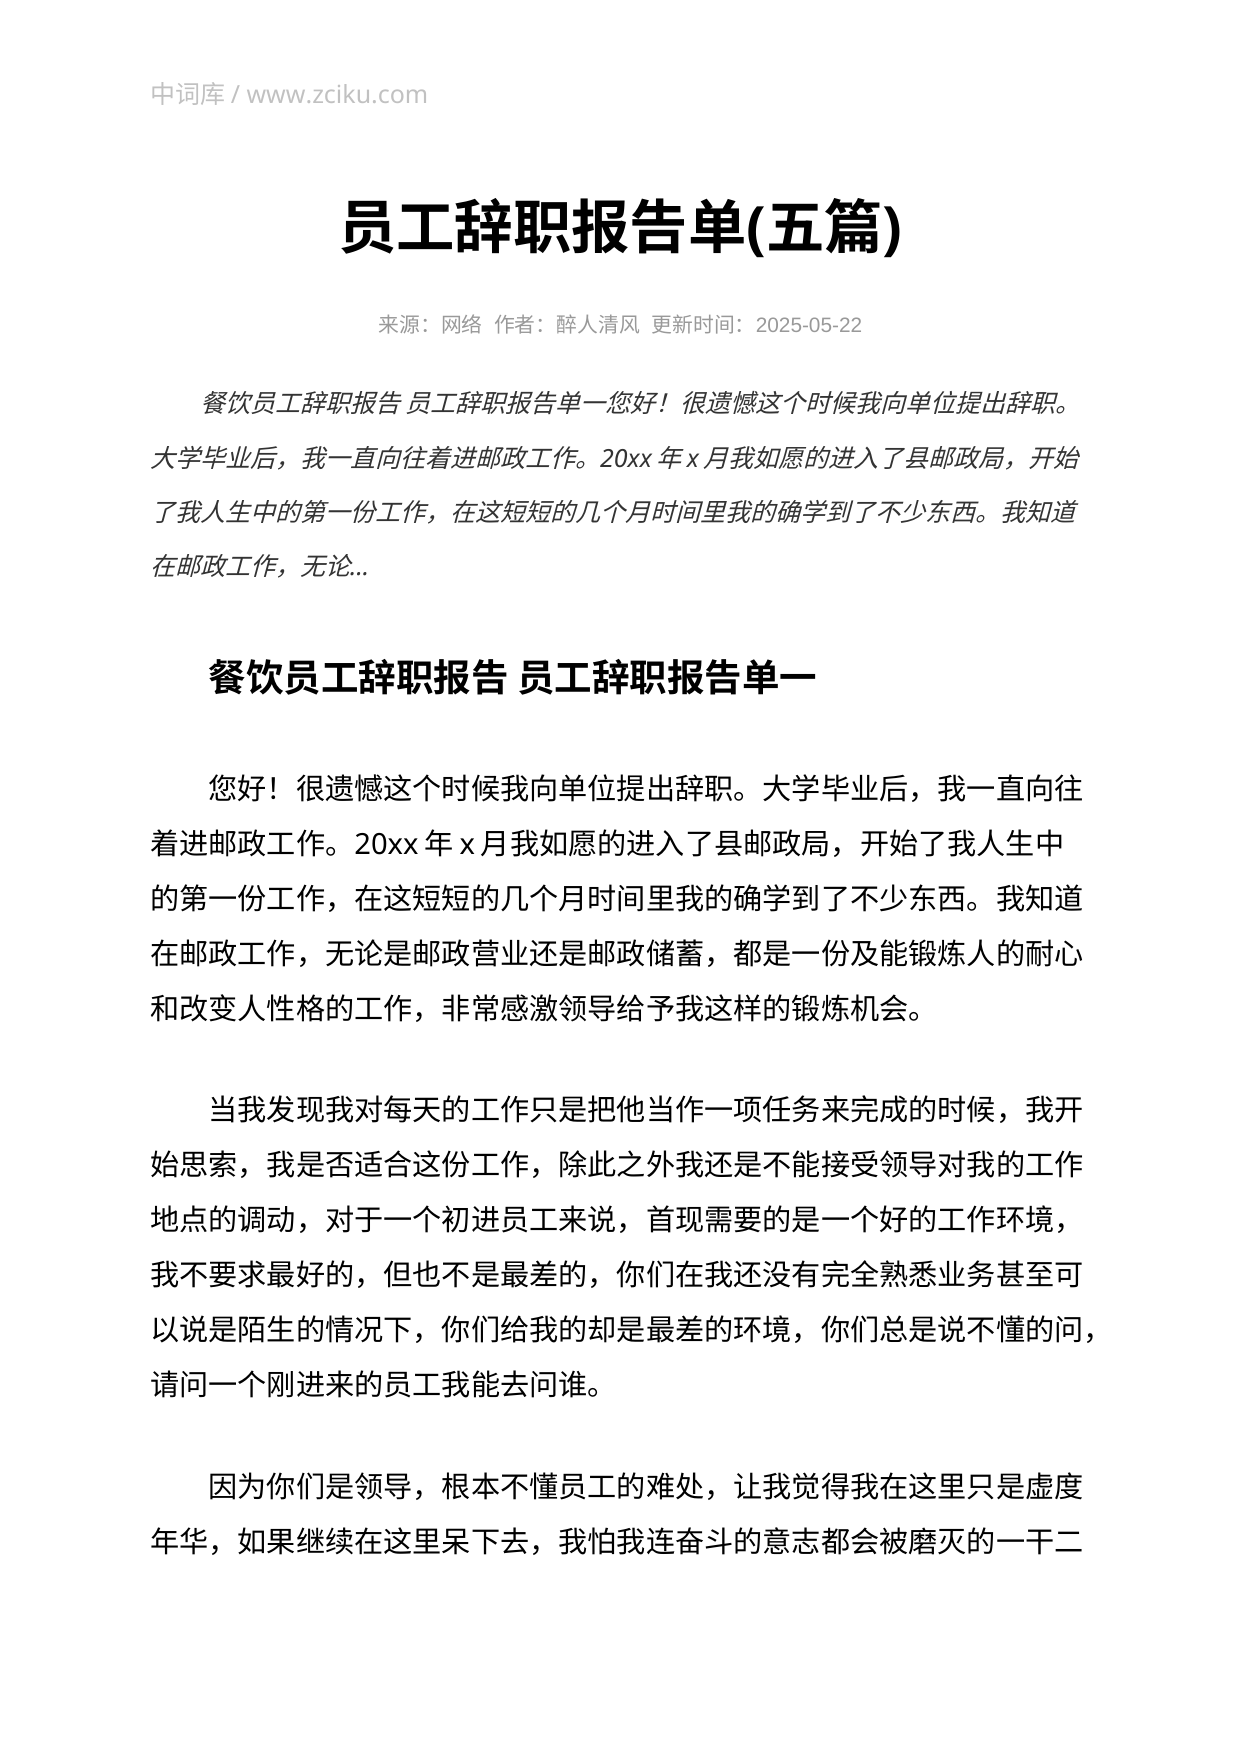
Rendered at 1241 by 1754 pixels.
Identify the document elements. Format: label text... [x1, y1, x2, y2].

text 餐饮员工辞职报告 员工辞职报告单一 [150, 648, 1090, 702]
text 您好！很遗憾这个时候我向单位提出辞职。大学毕业后，我一直向往着进邮政工作。20xx年x月我如愿的进入了县邮政局，开始了我人生中的第一份工作，在这短短的几个月时间里我的确学到了不少东西。我知道在邮政工作，无论是邮政营业还是邮政储蓄，都是一份及能锻炼人的耐心和改变人性格的工作，非常感激领导给予我这样的锻炼机会。 [150, 766, 1090, 1027]
text 当我发现我对每天的工作只是把他当作一项任务来完成的时候，我开始思索，我是否适合这份工作，除此之外我还是不能接受领导对我的工作地点的调动，对于一个初进员工来说，首现需要的是一个好的工作环境，我不要求最好的，但也不是最差的，你们在我还没有完全熟悉业务甚至可以说是陌生的情况下，你们给我的却是最差的环境，你们总是说不懂的问，请问一个刚进来的员工我能去问谁。 [150, 1087, 1090, 1404]
text 来源：网络 作者：醉人清风 更新时间：2025-05-22 [150, 313, 1090, 337]
text 餐饮员工辞职报告 员工辞职报告单一您好！很遗憾这个时候我向单位提出辞职。大学毕业后，我一直向往着进邮政工作。20xx年x月我如愿的进入了县邮政局，开始了我人生中的第一份工作，在这短短的几个月时间里我的确学到了不少东西。我知道在邮政工作，无论... [150, 384, 1090, 583]
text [150, 1463, 1090, 1560]
subtitle 员工辞职报告单(五篇) [150, 181, 1090, 266]
